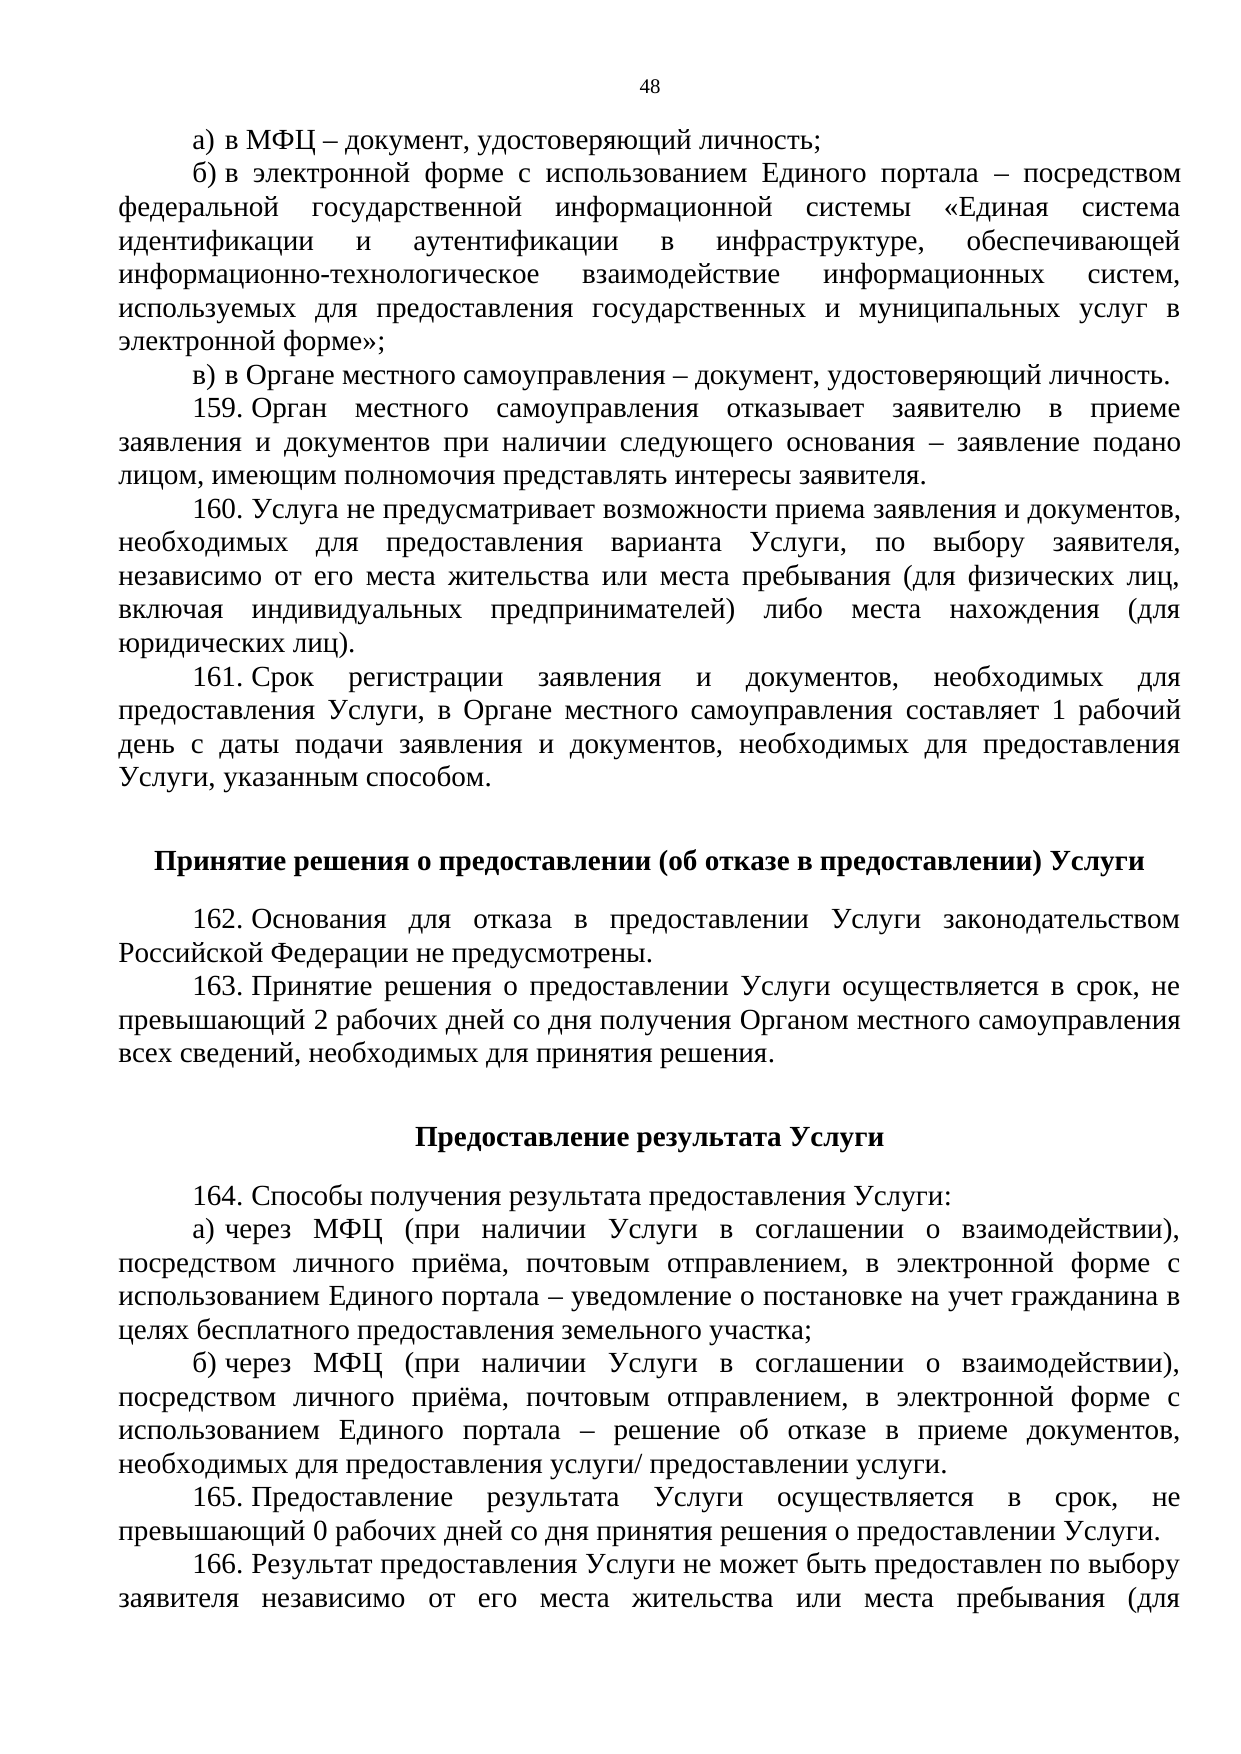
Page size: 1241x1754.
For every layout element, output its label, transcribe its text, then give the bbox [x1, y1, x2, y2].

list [118, 1547, 1181, 1614]
list Принятие решения о предоставлении Услуги осуществляется в срок, не превышающий 2 рабочих дней со дня получения Органом местного самоуправления всех сведений, необходимых для принятия решения. [118, 968, 1181, 1069]
list Основания для отказа в предоставлении Услуги законодательством Российской Федерации не предусмотрены. [118, 901, 1181, 968]
text Предоставление результата Услуги [118, 1119, 1181, 1153]
list Орган местного самоуправления отказывает заявителю в приеме заявления и документов при наличии следующего основания – заявление подано лицом, имеющим полномочия представлять интересы заявителя. [118, 390, 1181, 491]
list в электронной форме с использованием Единого портала – посредством федеральной государственной информационной системы «Единая система идентификации и аутентификации в инфраструктуре, обеспечивающей информационно-технологическое взаимодействие информационных систем, используемых для предоставления государственных и муниципальных услуг в электронной форме»; [118, 156, 1181, 357]
list Предоставление результата Услуги осуществляется в срок, не превышающий 0 рабочих дней со дня принятия решения о предоставлении Услуги. [118, 1479, 1181, 1547]
list в МФЦ – документ, удостоверяющий личность; [118, 122, 1181, 156]
text Принятие решения о предоставлении (об отказе в предоставлении) Услуги [118, 843, 1181, 876]
list через МФЦ (при наличии Услуги в соглашении о взаимодействии), посредством личного приёма, почтовым отправлением, в электронной форме с использованием Единого портала – решение об отказе в приеме документов, необходимых для предоставления услуги/ предоставлении услуги. [118, 1345, 1181, 1479]
list через МФЦ (при наличии Услуги в соглашении о взаимодействии), посредством личного приёма, почтовым отправлением, в электронной форме с использованием Единого портала – уведомление о постановке на учет гражданина в целях бесплатного предоставления земельного участка; [118, 1211, 1181, 1345]
list Срок регистрации заявления и документов, необходимых для предоставления Услуги, в Органе местного самоуправления составляет 1 рабочий день с даты подачи заявления и документов, необходимых для предоставления Услуги, указанным способом. [118, 659, 1181, 793]
list Услуга не предусматривает возможности приема заявления и документов, необходимых для предоставления варианта Услуги, по выбору заявителя, независимо от его места жительства или места пребывания (для физических лиц, включая индивидуальных предпринимателей) либо места нахождения (для юридических лиц). [118, 491, 1181, 659]
list Способы получения результата предоставления Услуги: [118, 1178, 1181, 1211]
list в Органе местного самоуправления – документ, удостоверяющий личность. [118, 357, 1181, 390]
